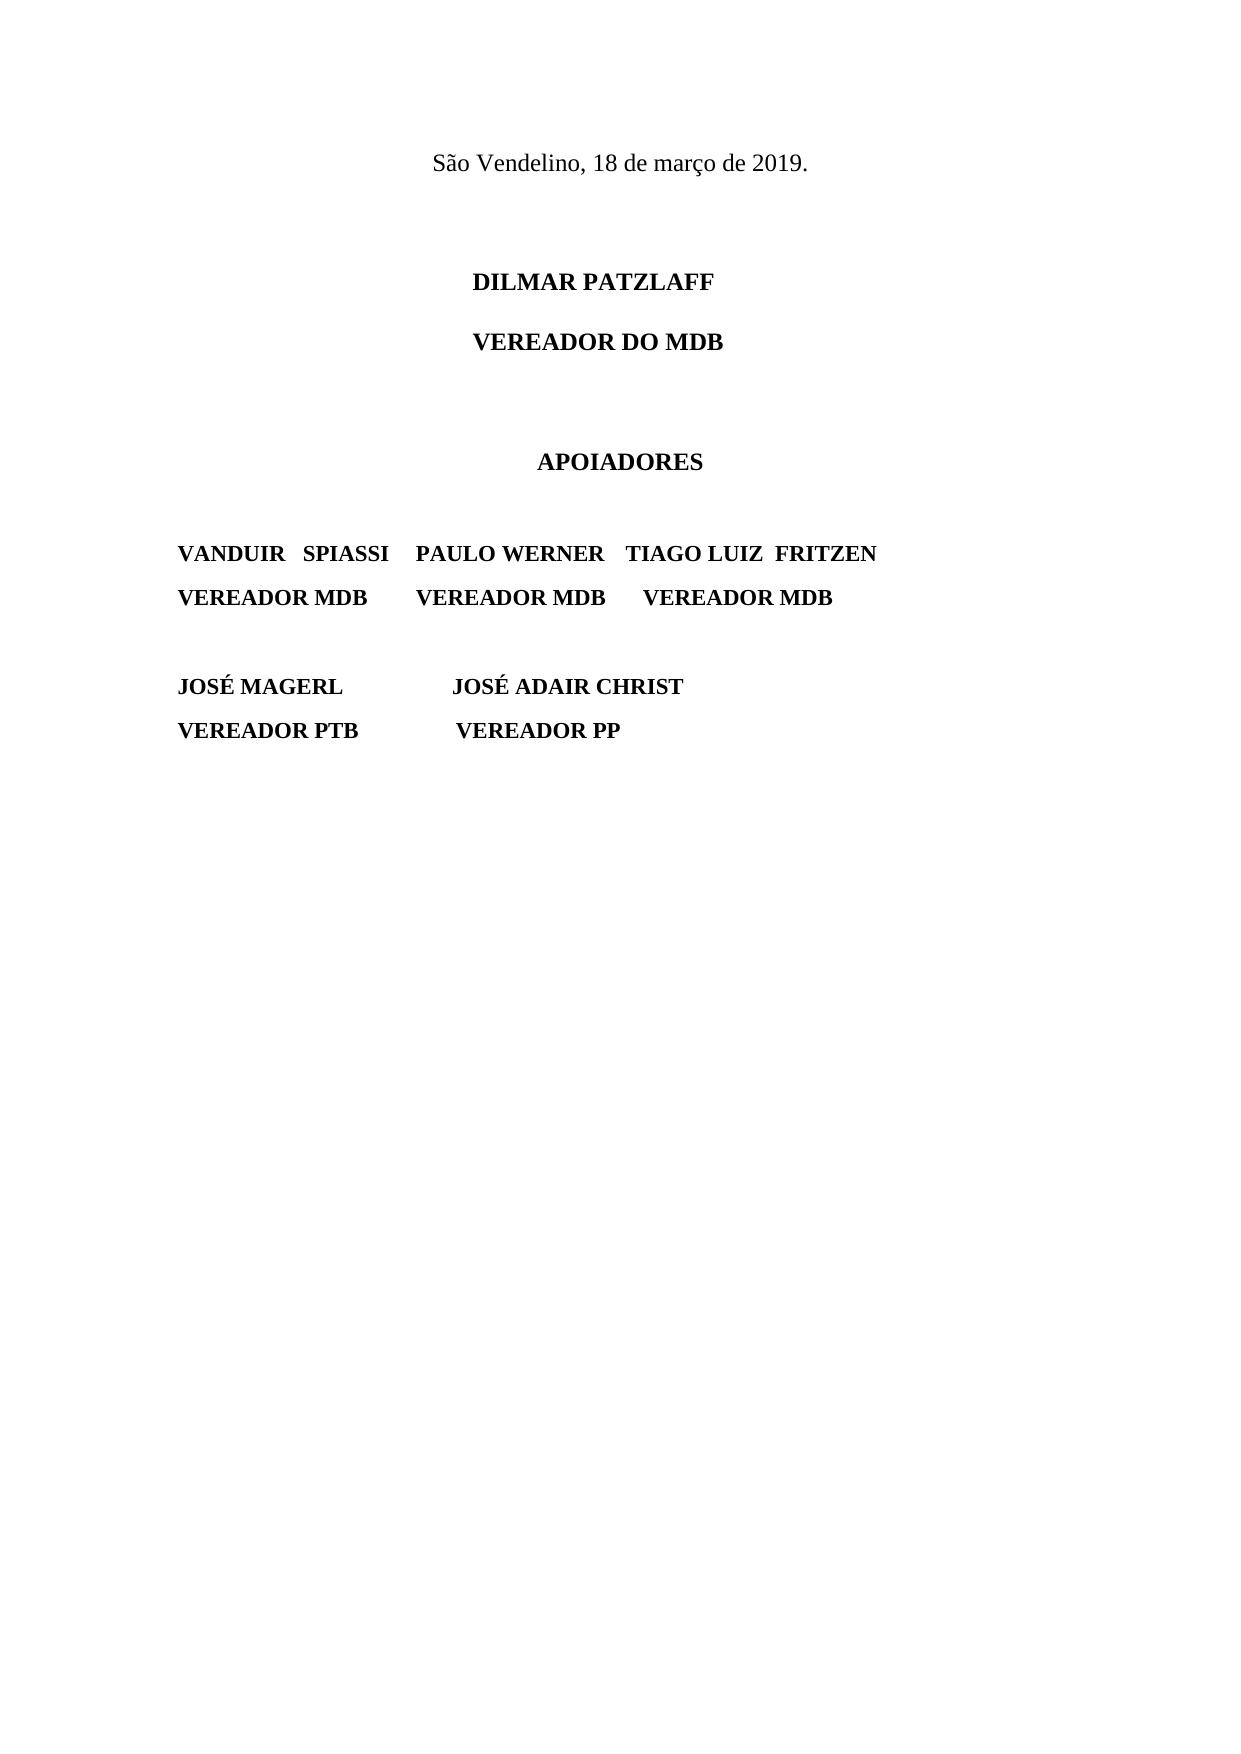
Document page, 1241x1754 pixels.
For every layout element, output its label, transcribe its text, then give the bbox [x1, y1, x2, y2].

text VEREADOR DO MDB [177, 327, 1063, 356]
text VEREADOR PTB VEREADOR PP [177, 717, 1063, 743]
text VEREADOR MDB VEREADOR MDB VEREADOR MDB [177, 584, 1063, 611]
text JOSÉ MAGERL JOSÉ ADAIR CHRIST [177, 673, 1063, 699]
text VANDUIR SPIASSI PAULO WERNER TIAGO LUIZ FRITZEN [177, 540, 1063, 566]
text São Vendelino, 18 de março de 2019. [177, 148, 1063, 176]
text APOIADORES [177, 447, 1063, 475]
text DILMAR PATZLAFF [177, 267, 1063, 296]
